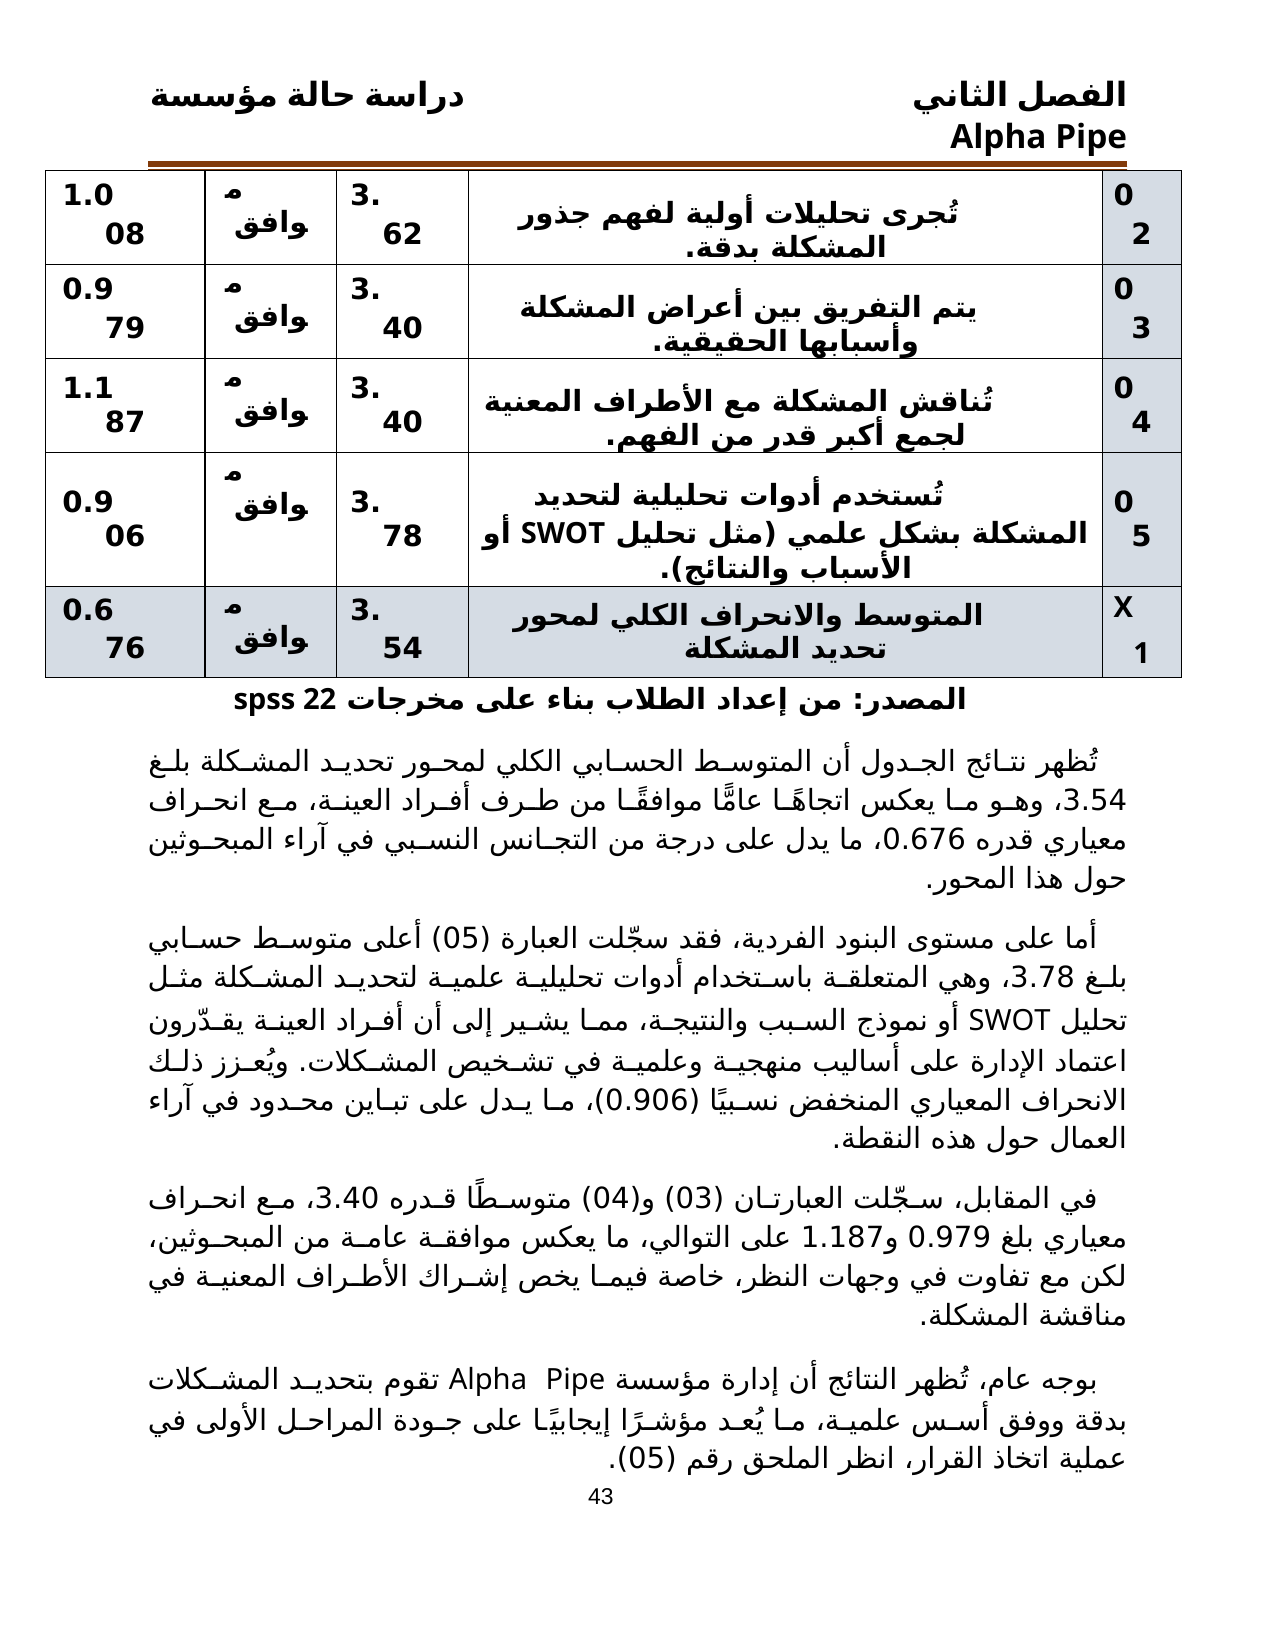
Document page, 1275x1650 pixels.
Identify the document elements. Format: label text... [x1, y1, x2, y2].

table_cell 0.979 [46, 265, 204, 358]
table_cell تُناقش المشكلة مع الأطراف المعنية لجمع أكبر قدر من الفهم. [469, 359, 1102, 452]
table_cell يتم التفريق بين أعراض المشكلة وأسبابها الحقيقية. [469, 265, 1102, 358]
table_cell موافق [206, 171, 336, 264]
text أما على مستوى البنود الفردية، فقد سجّلت العبارة (05) أعلى متوسط حسابي بلغ 3.78، وهي المتعلقة باستخدام أدوات تحليلية علمية لتحديد المشكلة مثل تحليل SWOT أو نموذج السبب والنتيجة، مما يشير إلى أن أفراد العينة يقدّرون اعتماد الإدارة على أساليب منهجية وعلمية في تشخيص المشكلات. ويُعزز ذلك الانحراف المعياري المنخفض نسبيًا (0.906)، ما يدل على تباين محدود في آراء العمال حول هذه النقطة. [148, 921, 1127, 1156]
table_cell 3.62 [337, 171, 468, 264]
table_cell موافق [206, 359, 336, 452]
table_cell 03 [1103, 265, 1181, 358]
table_cell 04 [1103, 359, 1181, 452]
table_cell 0.906 [46, 453, 204, 586]
table_cell 3.40 [337, 359, 468, 452]
table_cell 05 [1103, 453, 1181, 586]
table_cell 1.187 [46, 359, 204, 452]
text بوجه عام، تُظهر النتائج أن إدارة مؤسسة Alpha Pipe تقوم بتحديد المشكلات بدقة ووفق أسس علمية، ما يُعد مؤشرًا إيجابيًا على جودة المراحل الأولى في عملية اتخاذ القرار، انظر الملحق رقم (05). [148, 1358, 1127, 1476]
text تُظهر نتائج الجدول أن المتوسط الحسابي الكلي لمحور تحديد المشكلة بلغ 3.54، وهو ما يعكس اتجاهًا عامًّا موافقًا من طرف أفراد العينة، مع انحراف معياري قدره 0.676، ما يدل على درجة من التجانس النسبي في آراء المبحوثين حول هذا المحور. [148, 744, 1127, 895]
table_cell تُستخدم أدوات تحليلية لتحديد المشكلة بشكل علمي (مثل تحليل SWOT أو الأسباب والنتائج). [469, 453, 1102, 586]
table_cell 3.54 [337, 587, 468, 677]
text في المقابل، سجّلت العبارتان (03) و(04) متوسطًا قدره 3.40، مع انحراف معياري بلغ 0.979 و1.187 على التوالي، ما يعكس موافقة عامة من المبحوثين، لكن مع تفاوت في وجهات النظر، خاصة فيما يخص إشراك الأطراف المعنية في مناقشة المشكلة. [148, 1182, 1127, 1332]
table_cell 3.78 [337, 453, 468, 586]
table_cell المتوسط والانحراف الكلي لمحور تحديد المشكلة [469, 587, 1102, 677]
table_cell 02 [1103, 171, 1181, 264]
text المصدر: من إعداد الطلاب بناء على مخرجات spss 22 [148, 678, 1127, 718]
table_cell 3.40 [337, 265, 468, 358]
table_cell موافق [206, 265, 336, 358]
table_cell 1.008 [46, 171, 204, 264]
table_cell تُجرى تحليلات أولية لفهم جذور المشكلة بدقة. [469, 171, 1102, 264]
table_cell X1 [1103, 587, 1181, 677]
table_cell موافق [206, 453, 336, 586]
table_cell موافق [206, 587, 336, 677]
table_cell 0.676 [46, 587, 204, 677]
